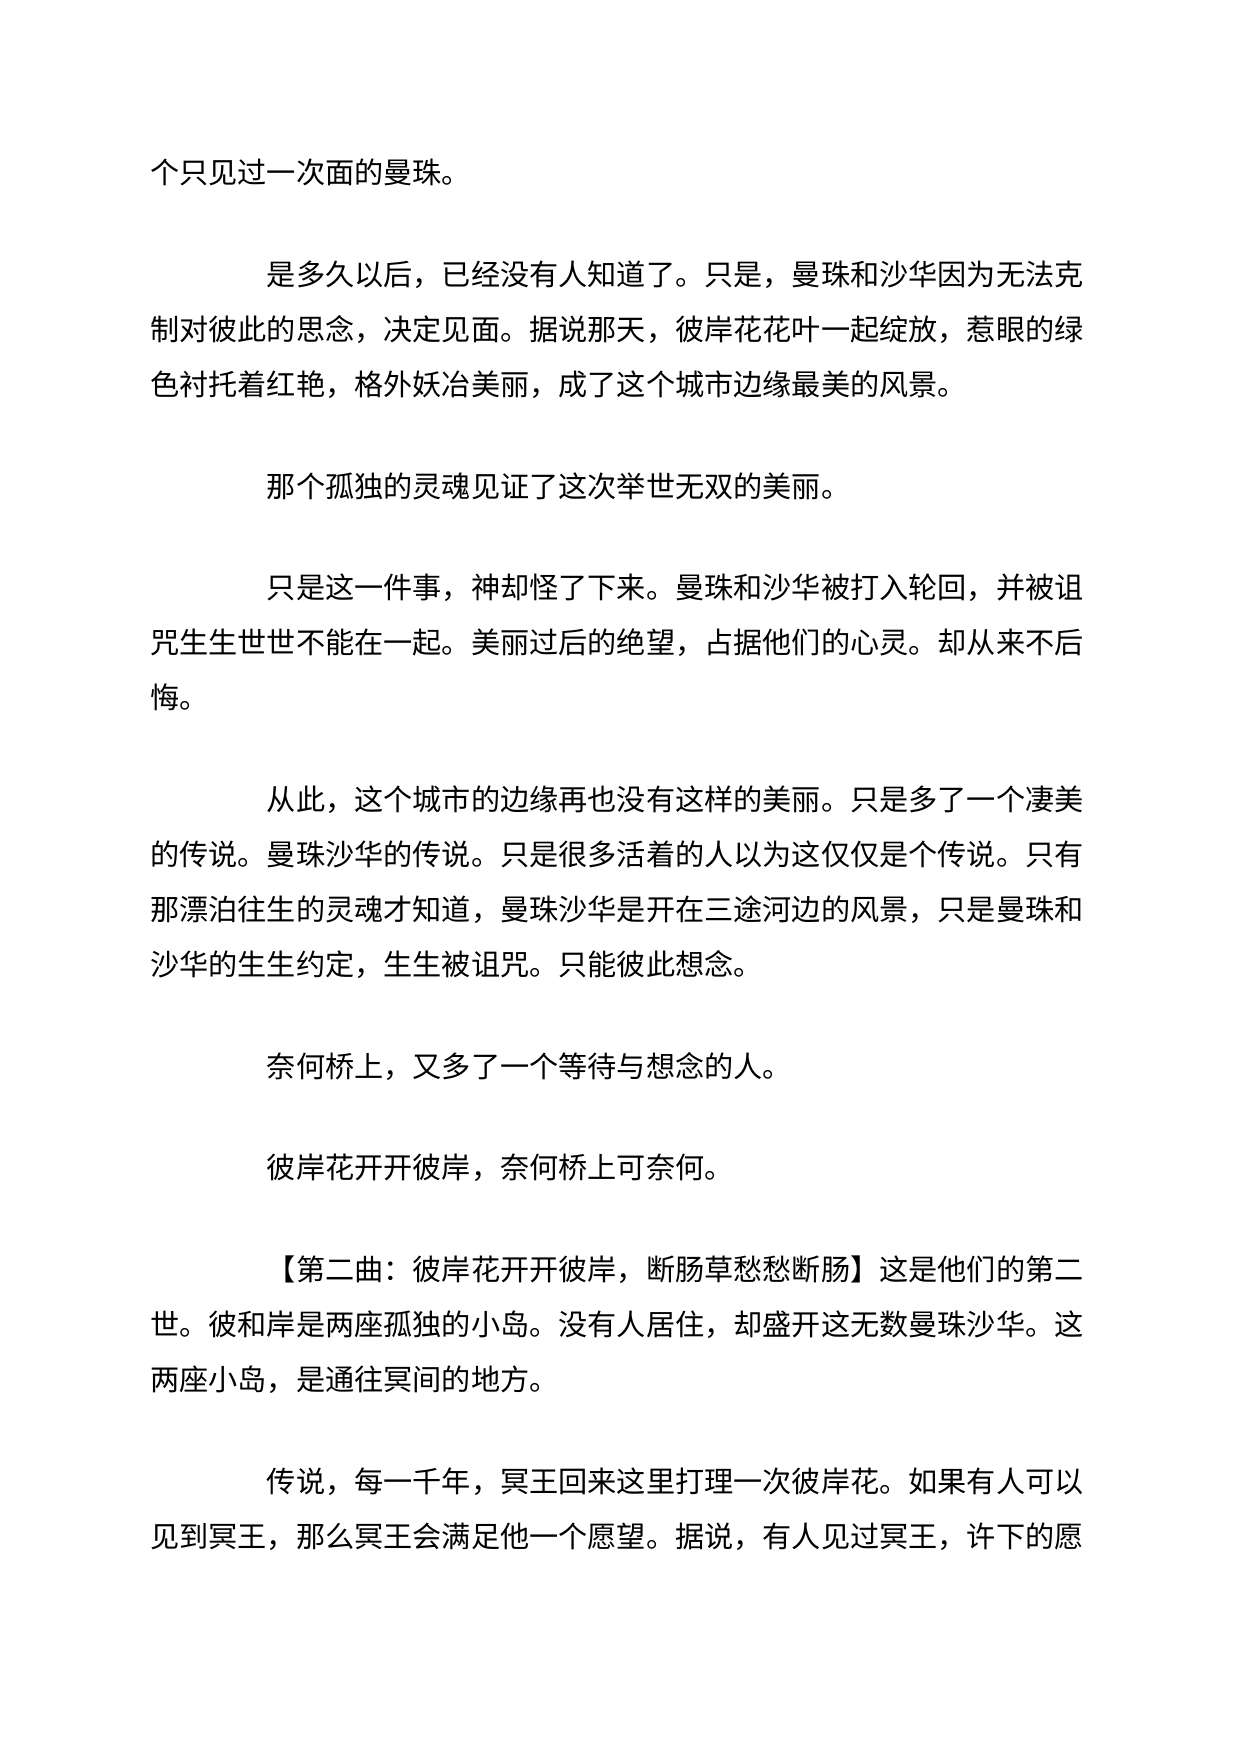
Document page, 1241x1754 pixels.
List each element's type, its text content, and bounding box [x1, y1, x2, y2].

text 从此，这个城市的边缘再也没有这样的美丽。只是多了一个凄美的传说。曼珠沙华的传说。只是很多活着的人以为这仅仅是个传说。只有那漂泊往生的灵魂才知道，曼珠沙华是开在三途河边的风景，只是曼珠和沙华的生生约定，生生被诅咒。只能彼此想念。 [150, 777, 1090, 984]
text 是多久以后，已经没有人知道了。只是，曼珠和沙华因为无法克制对彼此的思念，决定见面。据说那天，彼岸花花叶一起绽放，惹眼的绿色衬托着红艳，格外妖冶美丽，成了这个城市边缘最美的风景。 [150, 252, 1090, 404]
text 那个孤独的灵魂见证了这次举世无双的美丽。 [150, 463, 1090, 506]
text 只是这一件事，神却怪了下来。曼珠和沙华被打入轮回，并被诅咒生生世世不能在一起。美丽过后的绝望，占据他们的心灵。却从来不后悔。 [150, 565, 1090, 717]
text 奈何桥上，又多了一个等待与想念的人。 [150, 1043, 1090, 1085]
text 【第二曲：彼岸花开开彼岸，断肠草愁愁断肠】这是他们的第二世。彼和岸是两座孤独的小岛。没有人居住，却盛开这无数曼珠沙华。这两座小岛，是通往冥间的地方。 [150, 1247, 1090, 1399]
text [150, 1458, 1090, 1555]
text 彼岸花开开彼岸，奈何桥上可奈何。 [150, 1145, 1090, 1187]
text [150, 150, 1090, 192]
